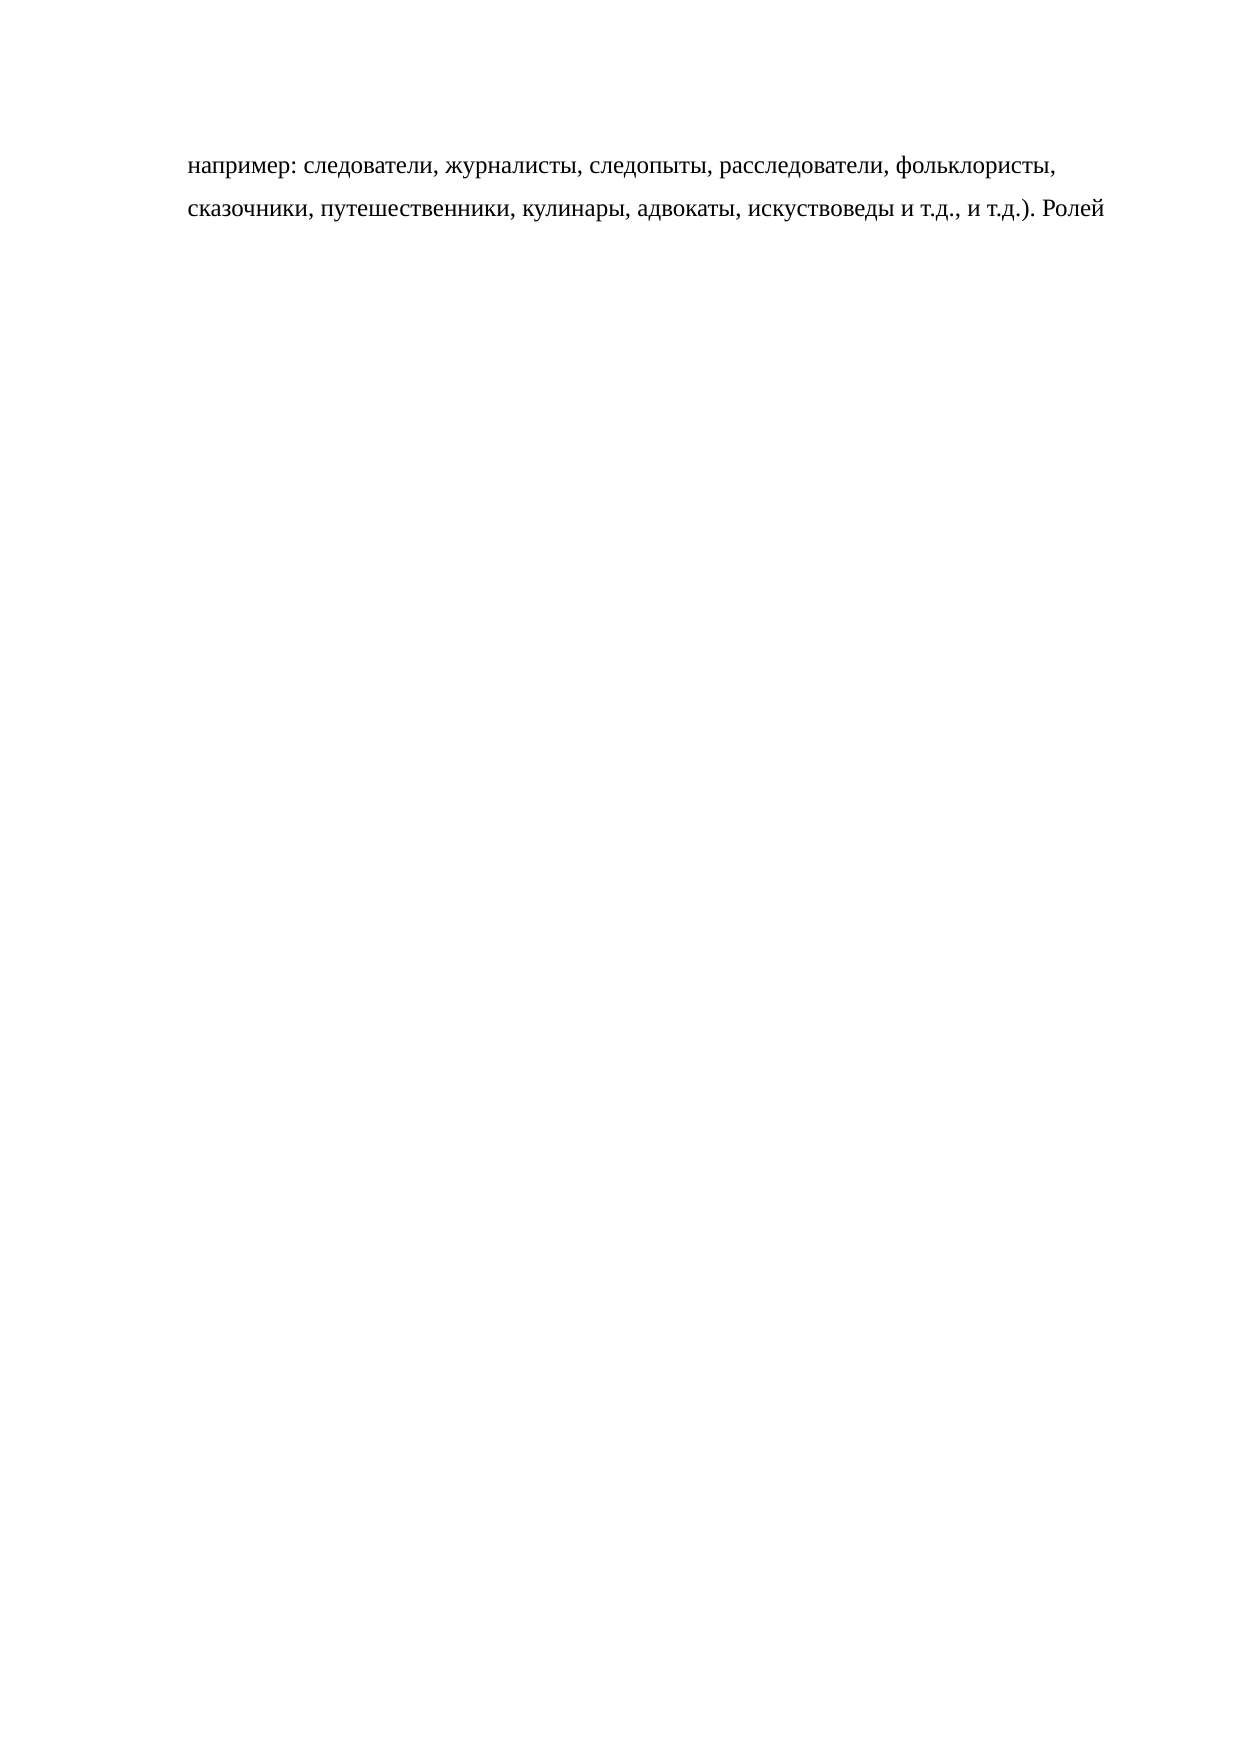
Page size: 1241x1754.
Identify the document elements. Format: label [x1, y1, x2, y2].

list [150, 150, 1128, 222]
